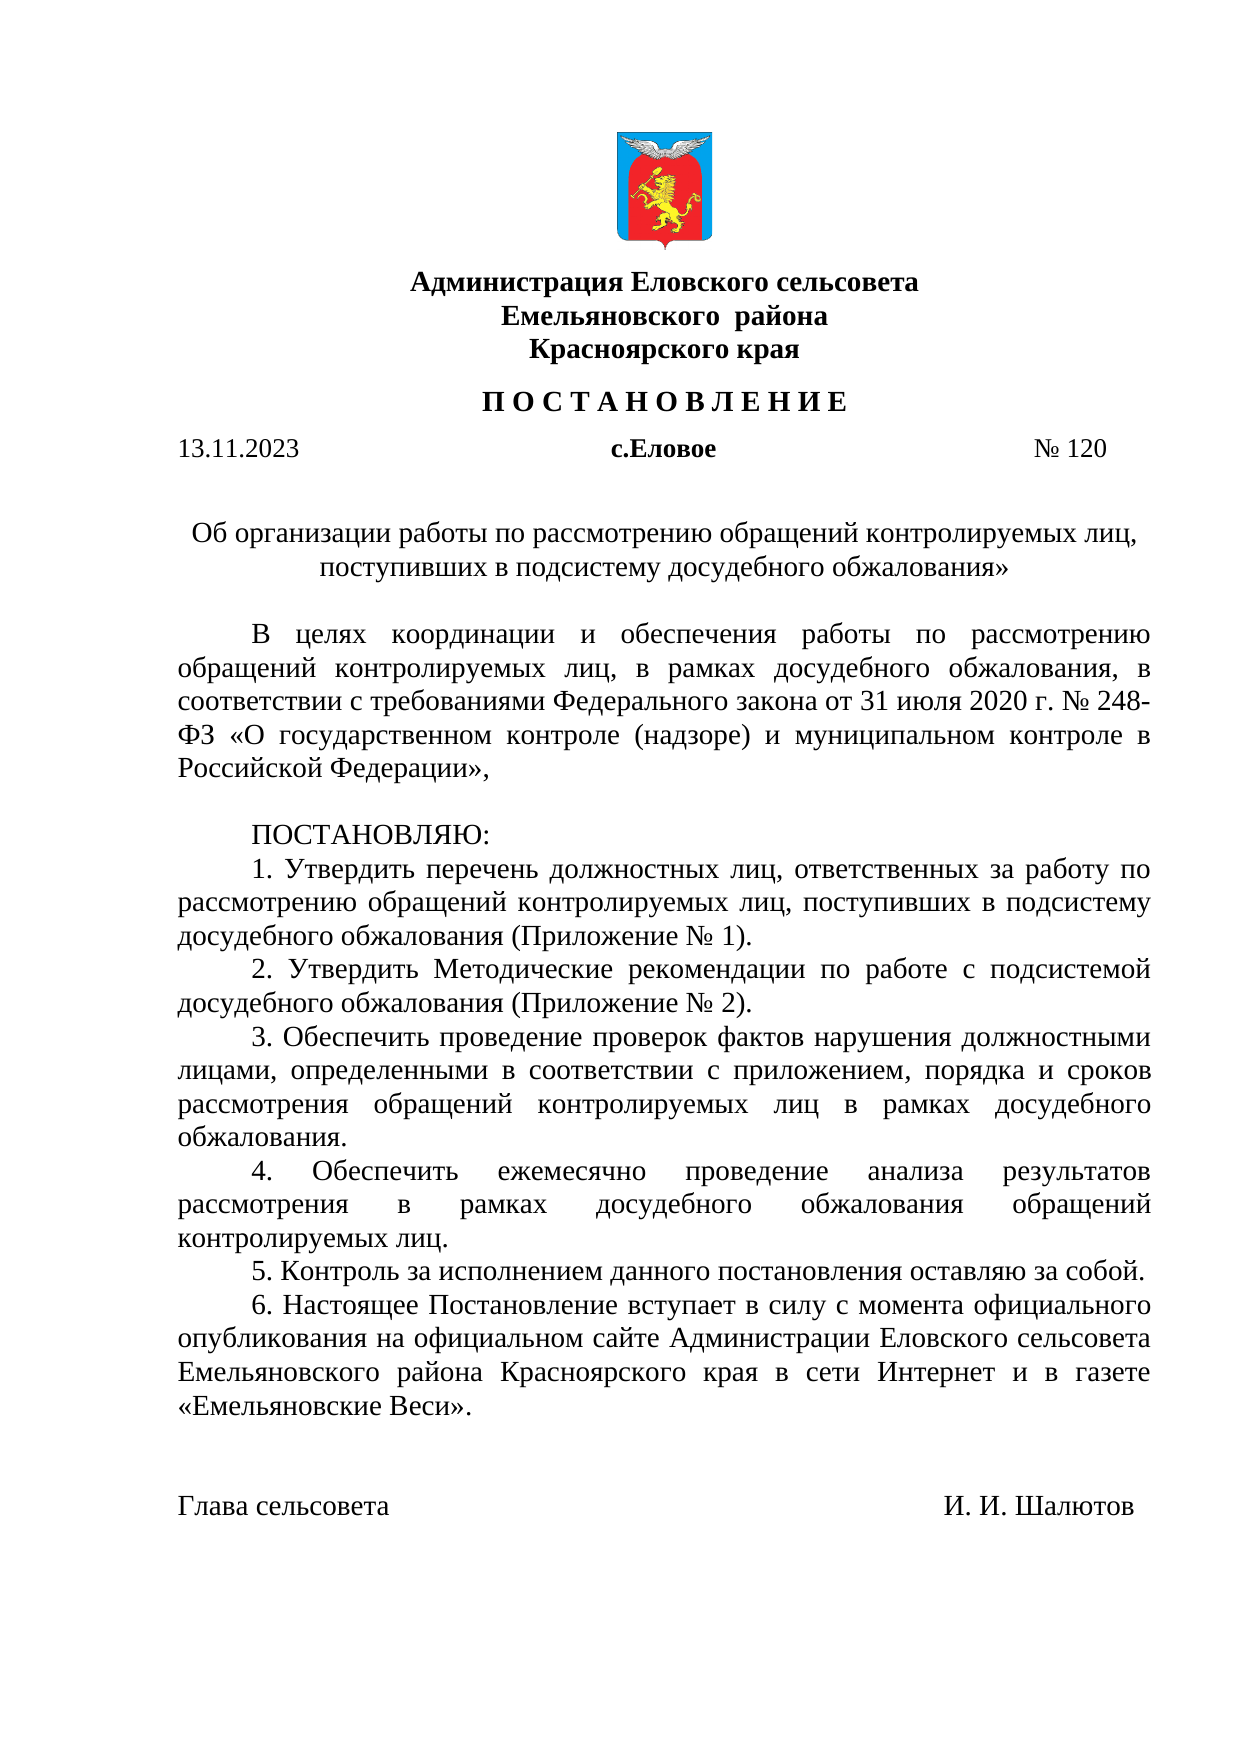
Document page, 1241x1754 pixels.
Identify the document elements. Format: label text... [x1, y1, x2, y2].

text Глава сельсовета И. И. Шалютов [177, 1488, 1152, 1522]
text 4. Обеспечить ежемесячно проведение анализа результатов рассмотрения в рамках досудебного обжалования обращений контролируемых лиц. [177, 1153, 1152, 1253]
text В целях координации и обеспечения работы по рассмотрению обращений контролируемых лиц, в рамках досудебного обжалования, в соответствии с требованиями Федерального закона от 31 июля 2020 г. № 248-ФЗ «О государственном контроле (надзоре) и муниципальном контроле в Российской Федерации», [177, 616, 1152, 784]
text 5. Контроль за исполнением данного постановления оставляю за собой. [177, 1253, 1152, 1287]
text 13.11.2023 с.Еловое № 120 [177, 432, 1152, 463]
text 1. Утвердить перечень должностных лиц, ответственных за работу по рассмотрению обращений контролируемых лиц, поступивших в подсистему досудебного обжалования (Приложение № 1). [177, 851, 1152, 952]
text Администрация Еловского сельсовета [177, 264, 1152, 298]
text Емельяновского района [177, 298, 1152, 331]
text 2. Утвердить Методические рекомендации по работе с подсистемой досудебного обжалования (Приложение № 2). [177, 952, 1152, 1019]
text П О С Т А Н О В Л Е Н И Е [177, 384, 1152, 417]
text 6. Настоящее Постановление вступает в силу с момента официального опубликования на официальном сайте Администрации Еловского сельсовета Емельяновского района Красноярского края в сети Интернет и в газете «Емельяновские Веси». [177, 1287, 1152, 1421]
text 3. Обеспечить проведение проверок фактов нарушения должностными лицами, определенными в соответствии с приложением, порядка и сроков рассмотрения обращений контролируемых лиц в рамках досудебного обжалования. [177, 1019, 1152, 1153]
text Об организации работы по рассмотрению обращений контролируемых лиц, поступивших в подсистему досудебного обжалования» [177, 516, 1152, 583]
text ПОСТАНОВЛЯЮ: [177, 817, 1152, 851]
text Красноярского края [177, 331, 1152, 365]
